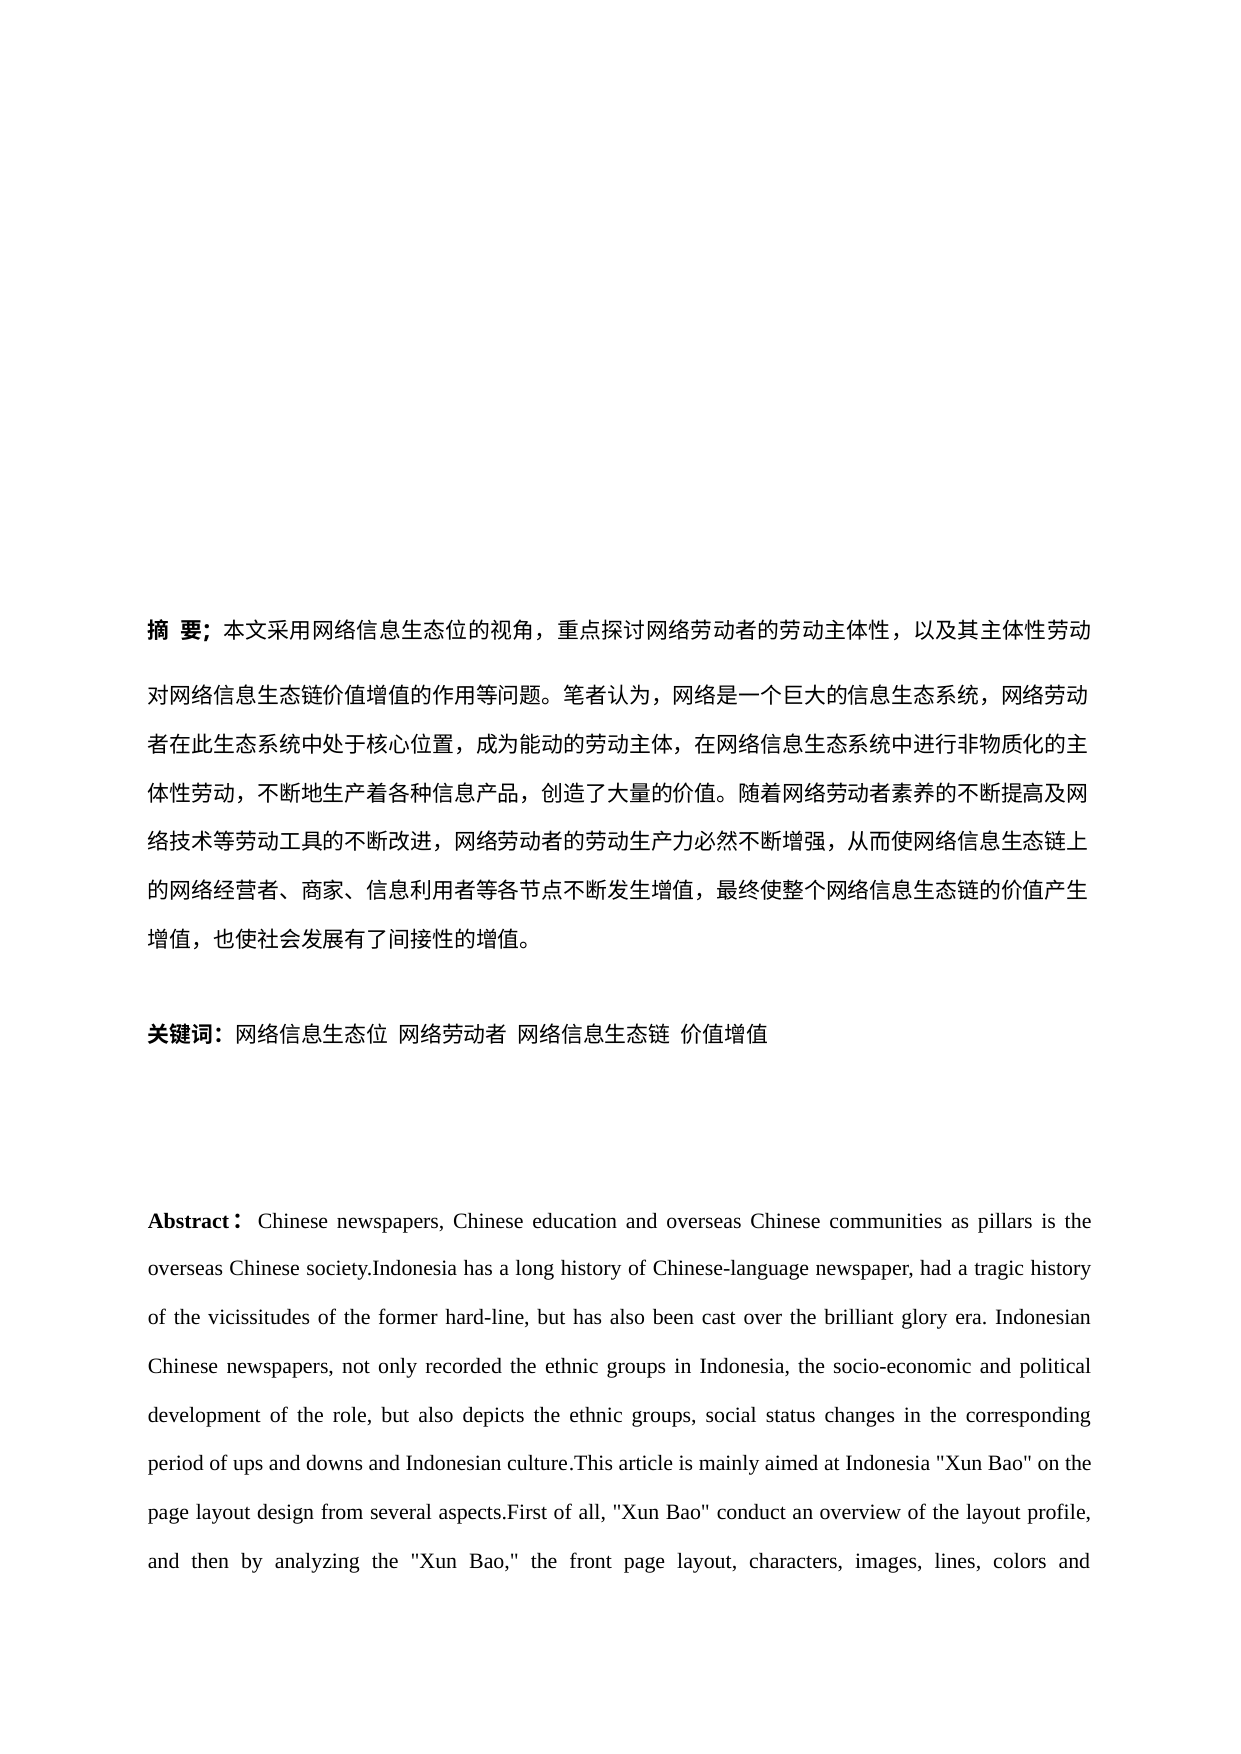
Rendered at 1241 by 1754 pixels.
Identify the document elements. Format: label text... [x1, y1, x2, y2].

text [148, 1203, 1092, 1577]
text 摘 要; 本文采用网络信息生态位的视角，重点探讨网络劳动者的劳动主体性，以及其主体性劳动对网络信息生态链价值增值的作用等问题。笔者认为，网络是一个巨大的信息生态系统，网络劳动者在此生态系统中处于核心位置，成为能动的劳动主体，在网络信息生态系统中进行非物质化的主体性劳动，不断地生产着各种信息产品，创造了大量的价值。随着网络劳动者素养的不断提高及网络技术等劳动工具的不断改进，网络劳动者的劳动生产力必然不断增强，从而使网络信息生态链上的网络经营者、商家、信息利用者等各节点不断发生增值，最终使整个网络信息生态链的价值产生增值，也使社会发展有了间接性的增值。 [148, 596, 1092, 954]
text 关键词：网络信息生态位 网络劳动者 网络信息生态链 价值增值 [148, 1017, 1092, 1049]
